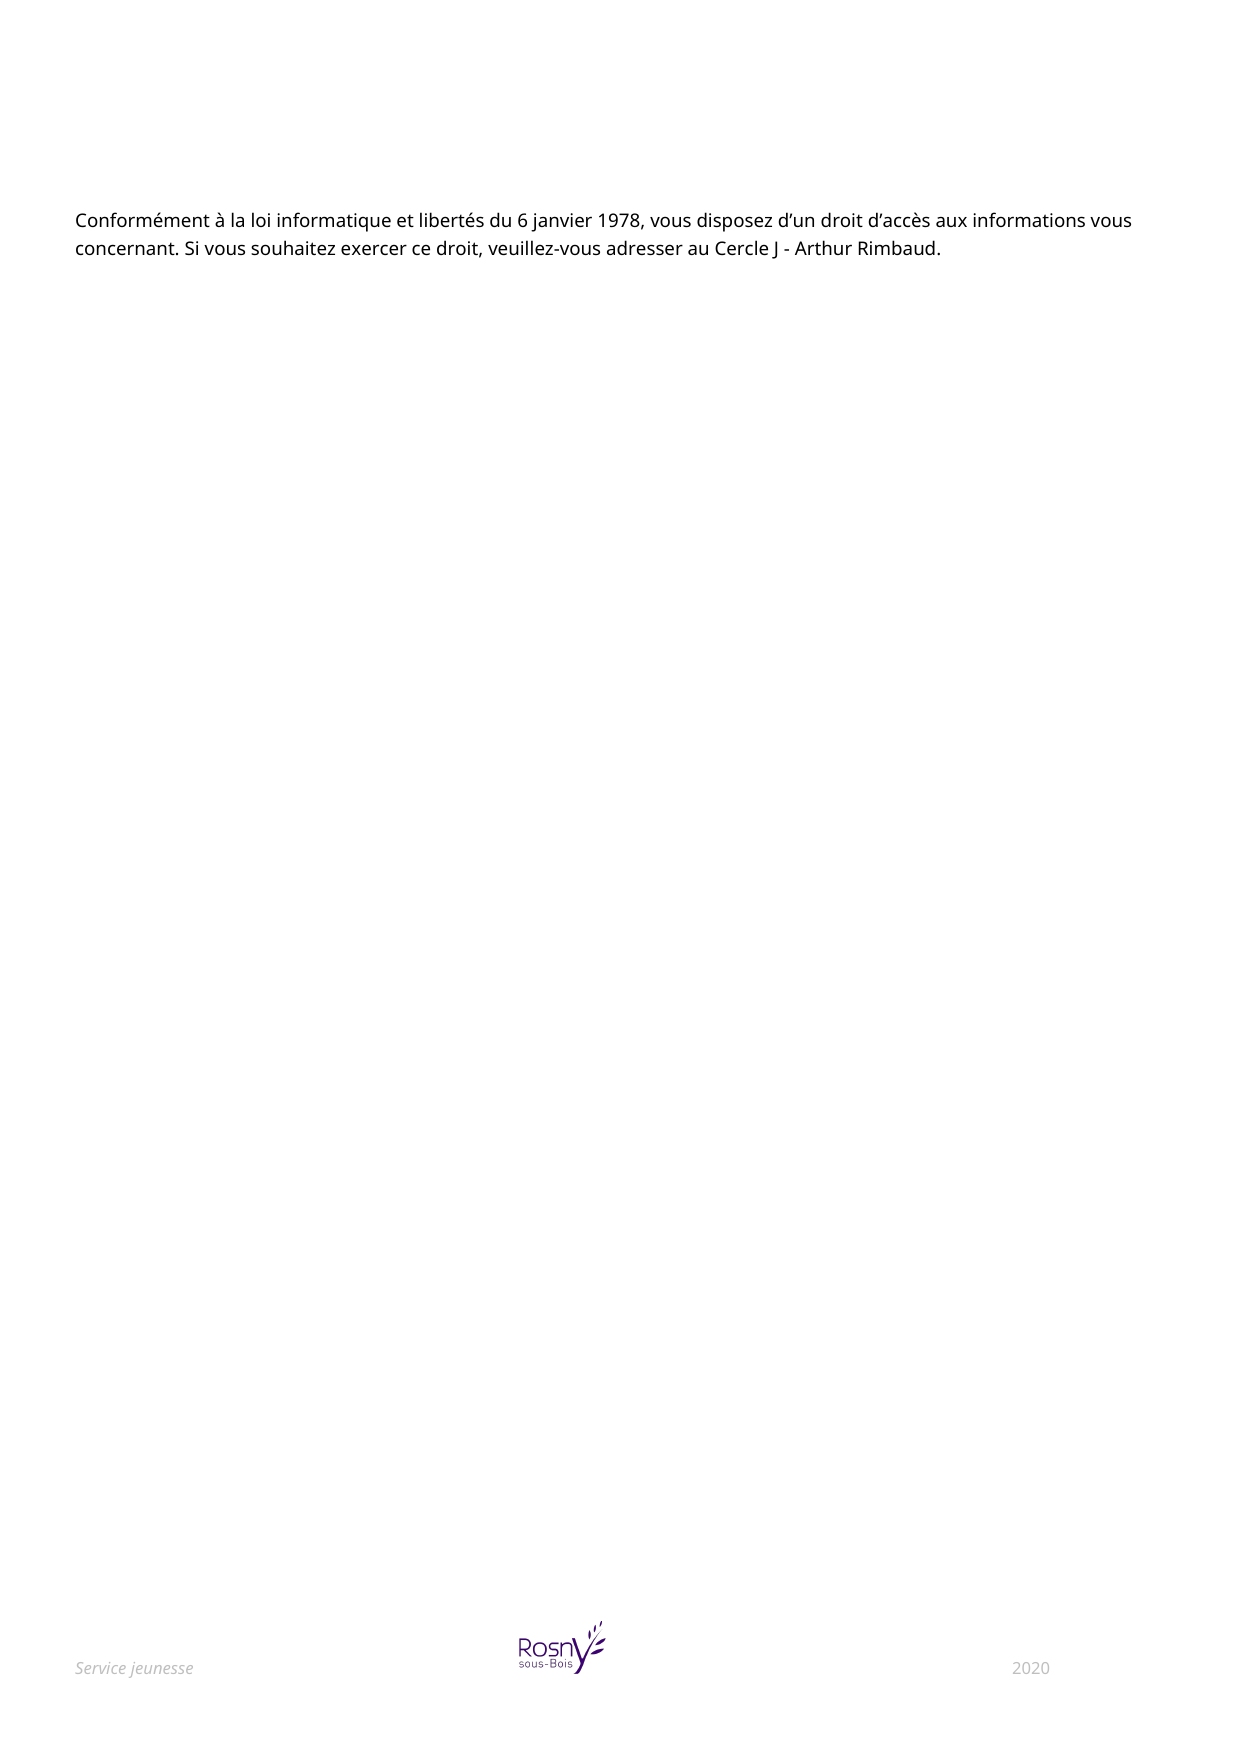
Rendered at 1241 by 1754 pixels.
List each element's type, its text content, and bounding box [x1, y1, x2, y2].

picture [519, 1621, 606, 1674]
text Conformément à la loi informatique et libertés du 6 janvier 1978, vous disposez d’un droit d’accès aux informations vous concernant. Si vous souhaitez exercer ce droit, veuillez-vous adresser au Cercle J - Arthur Rimbaud. [75, 207, 1165, 261]
